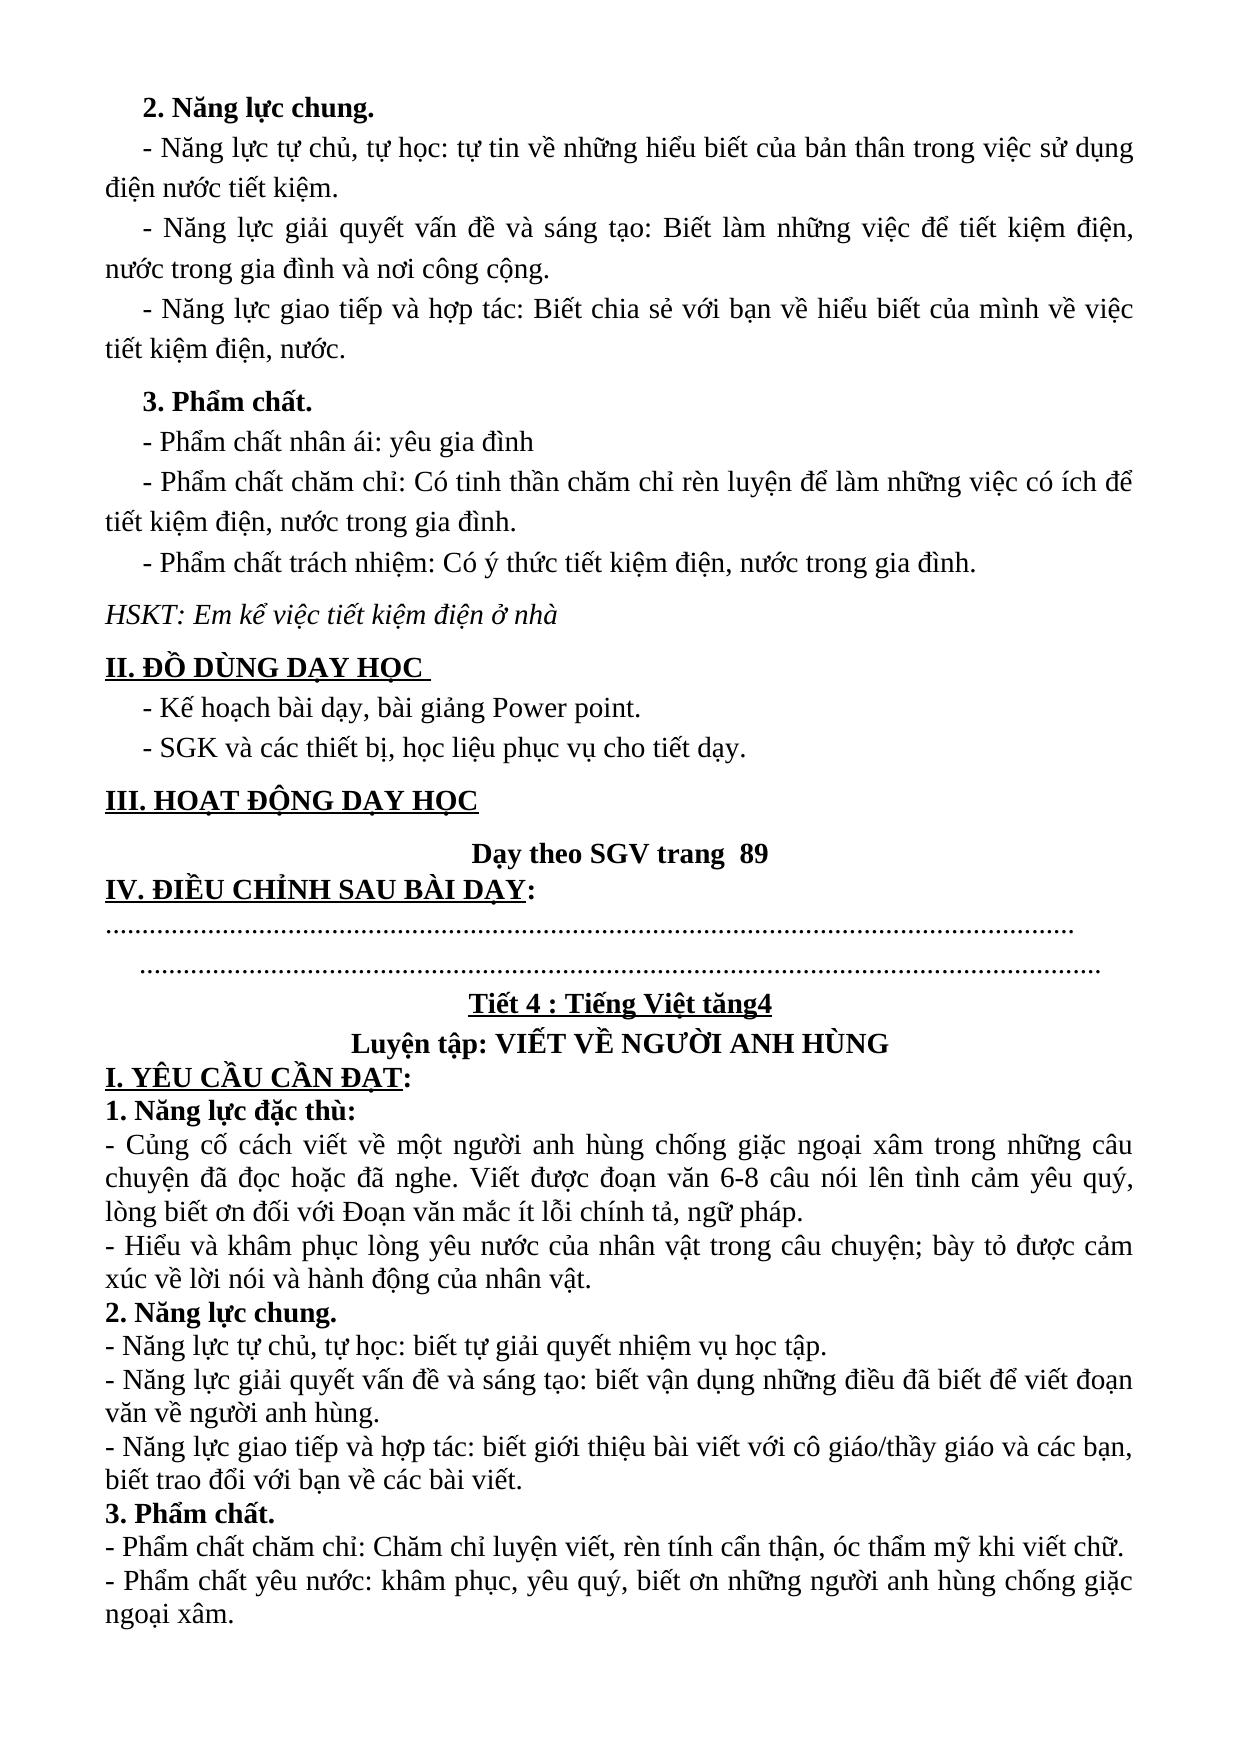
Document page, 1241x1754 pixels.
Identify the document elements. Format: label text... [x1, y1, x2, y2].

text Dạy theo SGV trang 89 [105, 836, 1135, 869]
text IV. ĐIỀU CHỈNH SAU BÀI DẠY: [105, 872, 1135, 906]
text - Phẩm chất yêu nước: khâm phục, yêu quý, biết ơn những người anh hùng chống giặc ngoại xâm. [105, 1563, 1135, 1630]
text - Phẩm chất trách nhiệm: Có ý thức tiết kiệm điện, nước trong gia đình. [105, 545, 1135, 578]
text II. ĐỒ DÙNG DẠY HỌC [105, 650, 1135, 684]
text - Năng lực giải quyết vấn đề và sáng tạo: biết vận dụng những điều đã biết để viết đoạn văn về người anh hùng. [105, 1362, 1135, 1429]
text - Năng lực tự chủ, tự học: tự tin về những hiểu biết của bản thân trong việc sử dụng điện nước tiết kiệm. [105, 130, 1135, 204]
text .................................................................................................................................... [105, 946, 1135, 979]
text HSKT: Em kể việc tiết kiệm điện ở nhà [105, 597, 1135, 631]
text - Năng lực giải quyết vấn đề và sáng tạo: Biết làm những việc để tiết kiệm điện, nước trong gia đình và nơi công cộng. [105, 211, 1135, 284]
text 1. Năng lực đặc thù: [105, 1093, 1135, 1127]
text - Năng lực giao tiếp và hợp tác: biết giới thiệu bài viết với cô giáo/thầy giáo và các bạn, biết trao đổi với bạn về các bài viết. [105, 1429, 1135, 1496]
text - Phẩm chất chăm chỉ: Có tinh thần chăm chỉ rèn luyện để làm những việc có ích để tiết kiệm điện, nước trong gia đình. [105, 464, 1135, 538]
text - Kế hoạch bài dạy, bài giảng Power point. [105, 690, 1135, 724]
text - Phẩm chất chăm chỉ: Chăm chỉ luyện viết, rèn tính cẩn thận, óc thẩm mỹ khi viết chữ. [105, 1529, 1135, 1563]
text - Năng lực giao tiếp và hợp tác: Biết chia sẻ với bạn về hiểu biết của mình về việc tiết kiệm điện, nước. [105, 291, 1135, 365]
text 2. Năng lực chung. [105, 90, 1135, 123]
text ..................................................................................................................................... [105, 906, 1135, 939]
text 2. Năng lực chung. [105, 1295, 1135, 1328]
text 3. Phẩm chất. [105, 1496, 1135, 1529]
text - Phẩm chất nhân ái: yêu gia đình [105, 424, 1135, 458]
text 3. Phẩm chất. [105, 384, 1135, 417]
text - Hiểu và khâm phục lòng yêu nước của nhân vật trong câu chuyện; bày tỏ được cảm xúc về lời nói và hành động của nhân vật. [105, 1228, 1135, 1295]
text - SGK và các thiết bị, học liệu phục vụ cho tiết dạy. [105, 731, 1135, 764]
text I. YÊU CẦU CẦN ĐẠT: [105, 1060, 1135, 1093]
text Luyện tập: VIẾT VỀ NGƯỜI ANH HÙNG [105, 1026, 1135, 1060]
text III. HOẠT ĐỘNG DẠY HỌC [105, 783, 1135, 817]
text - Năng lực tự chủ, tự học: biết tự giải quyết nhiệm vụ học tập. [105, 1328, 1135, 1362]
text - Củng cố cách viết về một người anh hùng chống giặc ngoại xâm trong những câu chuyện đã đọc hoặc đã nghe. Viết được đoạn văn 6-8 câu nói lên tình cảm yêu quý, lòng biết ơn đối với Đoạn văn mắc ít lỗi chính tả, ngữ pháp. [105, 1127, 1135, 1228]
text Tiết 4 : Tiếng Việt tăng4 [105, 986, 1135, 1020]
